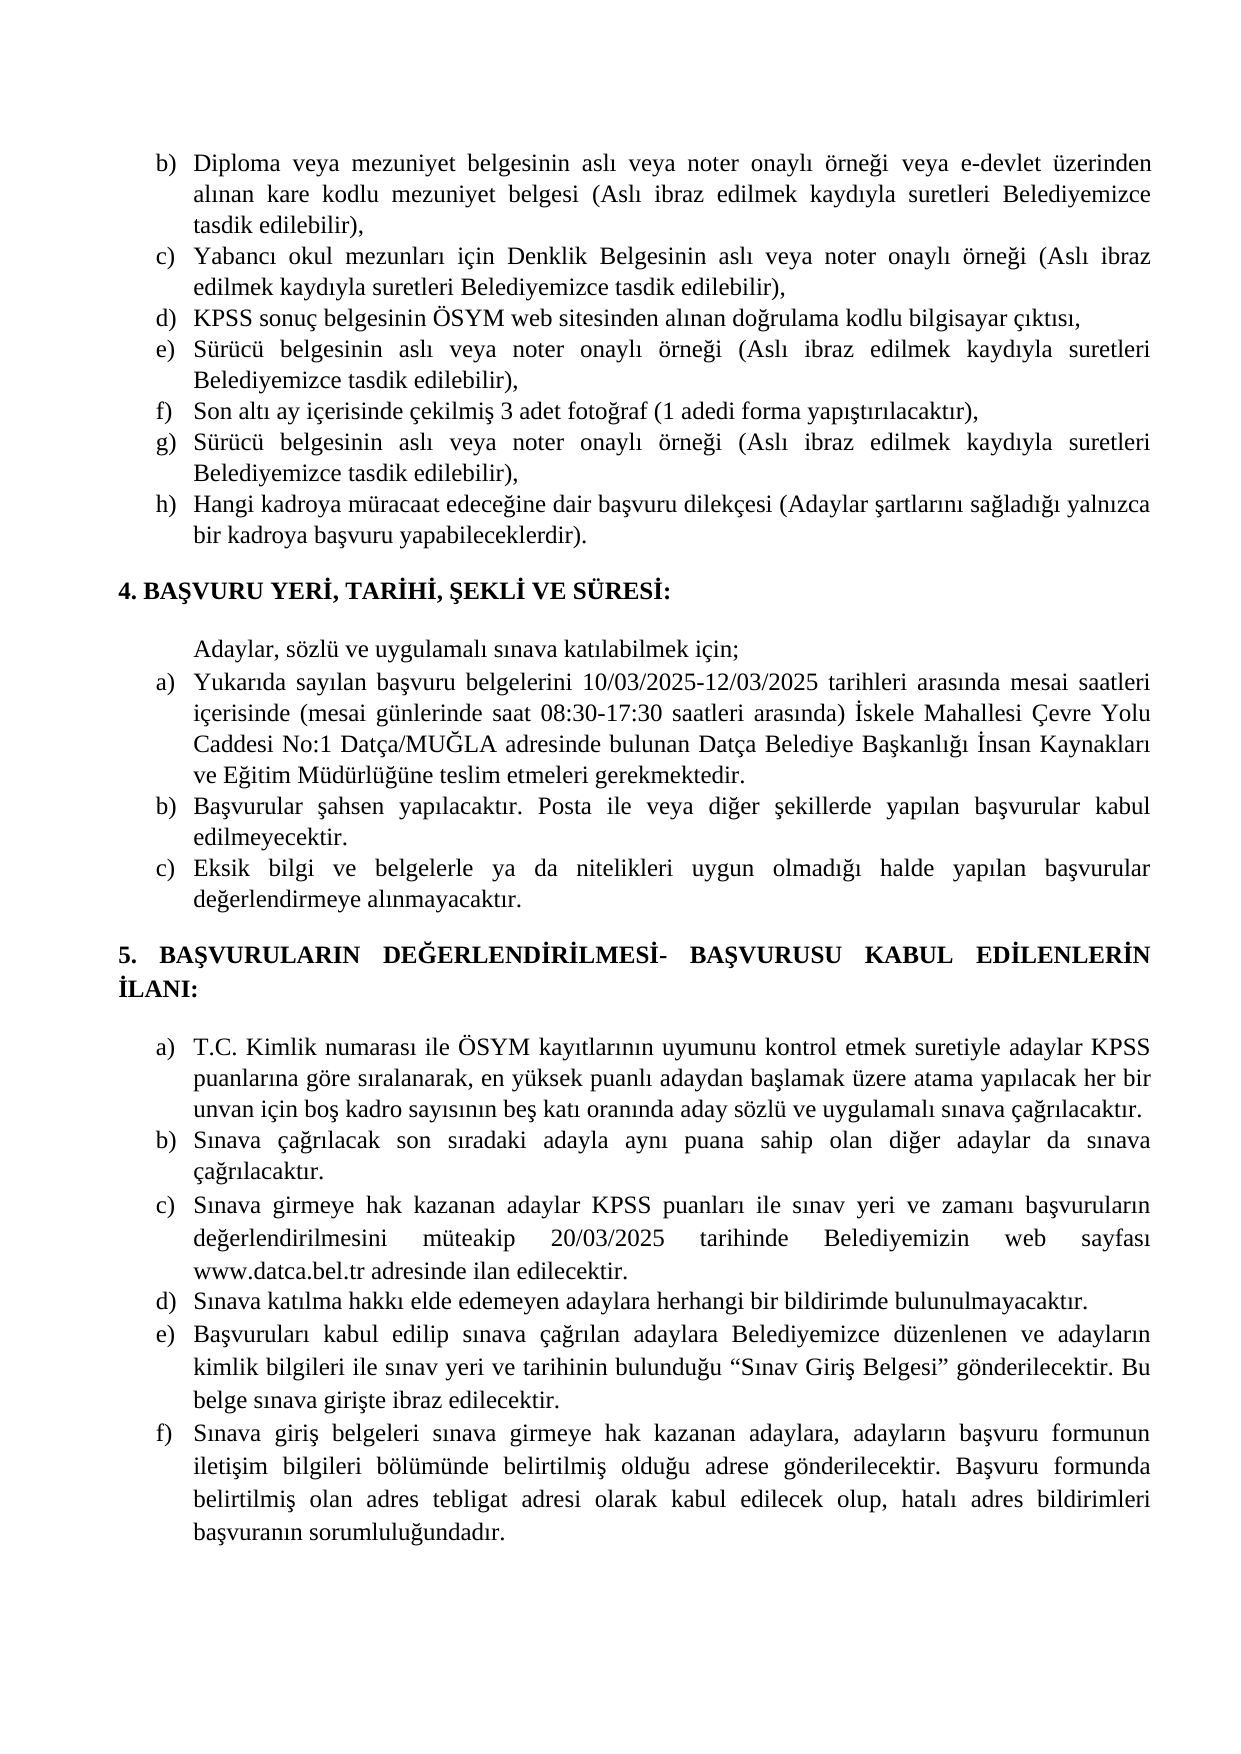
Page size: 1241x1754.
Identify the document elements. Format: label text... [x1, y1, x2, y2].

list Başvuruları kabul edilip sınava çağrılan adaylara Belediyemizce düzenlenen ve adayların kimlik bilgileri ile sınav yeri ve tarihinin bulunduğu “Sınav Giriş Belgesi” gönderilecektir. Bu belge sınava girişte ibraz edilecektir. [156, 1319, 1152, 1414]
list Sürücü belgesinin aslı veya noter onaylı örneği (Aslı ibraz edilmek kaydıyla suretleri Belediyemizce tasdik edilebilir), [156, 427, 1152, 487]
list Başvurular şahsen yapılacaktır. Posta ile veya diğer şekillerde yapılan başvurular kabul edilmeyecektir. [156, 791, 1152, 851]
text 4. BAŞVURU YERİ, TARİHİ, ŞEKLİ VE SÜRESİ: [118, 576, 1152, 605]
list Diploma veya mezuniyet belgesinin aslı veya noter onaylı örneği veya e-devlet üzerinden alınan kare kodlu mezuniyet belgesi (Aslı ibraz edilmek kaydıyla suretleri Belediyemizce tasdik edilebilir), [156, 148, 1152, 238]
list Yukarıda sayılan başvuru belgelerini 10/03/2025-12/03/2025 tarihleri arasında mesai saatleri içerisinde (mesai günlerinde saat 08:30-17:30 saatleri arasında) İskele Mahallesi Çevre Yolu Caddesi No:1 Datça/MUĞLA adresinde bulunan Datça Belediye Başkanlığı İnsan Kaynakları ve Eğitim Müdürlüğüne teslim etmeleri gerekmektedir. [156, 667, 1152, 789]
list Sınava çağrılacak son sıradaki adayla aynı puana sahip olan diğer adaylar da sınava çağrılacaktır. [156, 1125, 1152, 1184]
list Sınava giriş belgeleri sınava girmeye hak kazanan adaylara, adayların başvuru formunun iletişim bilgileri bölümünde belirtilmiş olduğu adrese gönderilecektir. Başvuru formunda belirtilmiş olan adres tebligat adresi olarak kabul edilecek olup, hatalı adres bildirimleri başvuranın sorumluluğundadır. [156, 1418, 1152, 1546]
list Sınava girmeye hak kazanan adaylar KPSS puanları ile sınav yeri ve zamanı başvuruların değerlendirilmesini müteakip 20/03/2025 tarihinde Belediyemizin web sayfası www.datca.bel.tr adresinde ilan edilecektir. [156, 1187, 1152, 1286]
list T.C. Kimlik numarası ile ÖSYM kayıtlarının uyumunu kontrol etmek suretiyle adaylar KPSS puanlarına göre sıralanarak, en yüksek puanlı adaydan başlamak üzere atama yapılacak her bir unvan için boş kadro sayısının beş katı oranında aday sözlü ve uygulamalı sınava çağrılacaktır. [156, 1032, 1152, 1122]
list Son altı ay içerisinde çekilmiş 3 adet fotoğraf (1 adedi forma yapıştırılacaktır), [156, 396, 1152, 425]
list Sınava katılma hakkı elde edemeyen adaylara herhangi bir bildirimde bulunulmayacaktır. [156, 1286, 1152, 1315]
list Adaylar, sözlü ve uygulamalı sınava katılabilmek için; [193, 634, 1152, 663]
list Yabancı okul mezunları için Denklik Belgesinin aslı veya noter onaylı örneği (Aslı ibraz edilmek kaydıyla suretleri Belediyemizce tasdik edilebilir), [156, 241, 1152, 301]
list Sürücü belgesinin aslı veya noter onaylı örneği (Aslı ibraz edilmek kaydıyla suretleri Belediyemizce tasdik edilebilir), [156, 334, 1152, 394]
text 5. BAŞVURULARIN DEĞERLENDİRİLMESİ- BAŞVURUSU KABUL EDİLENLERİN İLANI: [118, 941, 1152, 1002]
list KPSS sonuç belgesinin ÖSYM web sitesinden alınan doğrulama kodlu bilgisayar çıktısı, [156, 303, 1152, 332]
list Hangi kadroya müracaat edeceğine dair başvuru dilekçesi (Adaylar şartlarını sağladığı yalnızca bir kadroya başvuru yapabileceklerdir). [156, 489, 1152, 549]
list Eksik bilgi ve belgelerle ya da nitelikleri uygun olmadığı halde yapılan başvurular değerlendirmeye alınmayacaktır. [156, 853, 1152, 913]
